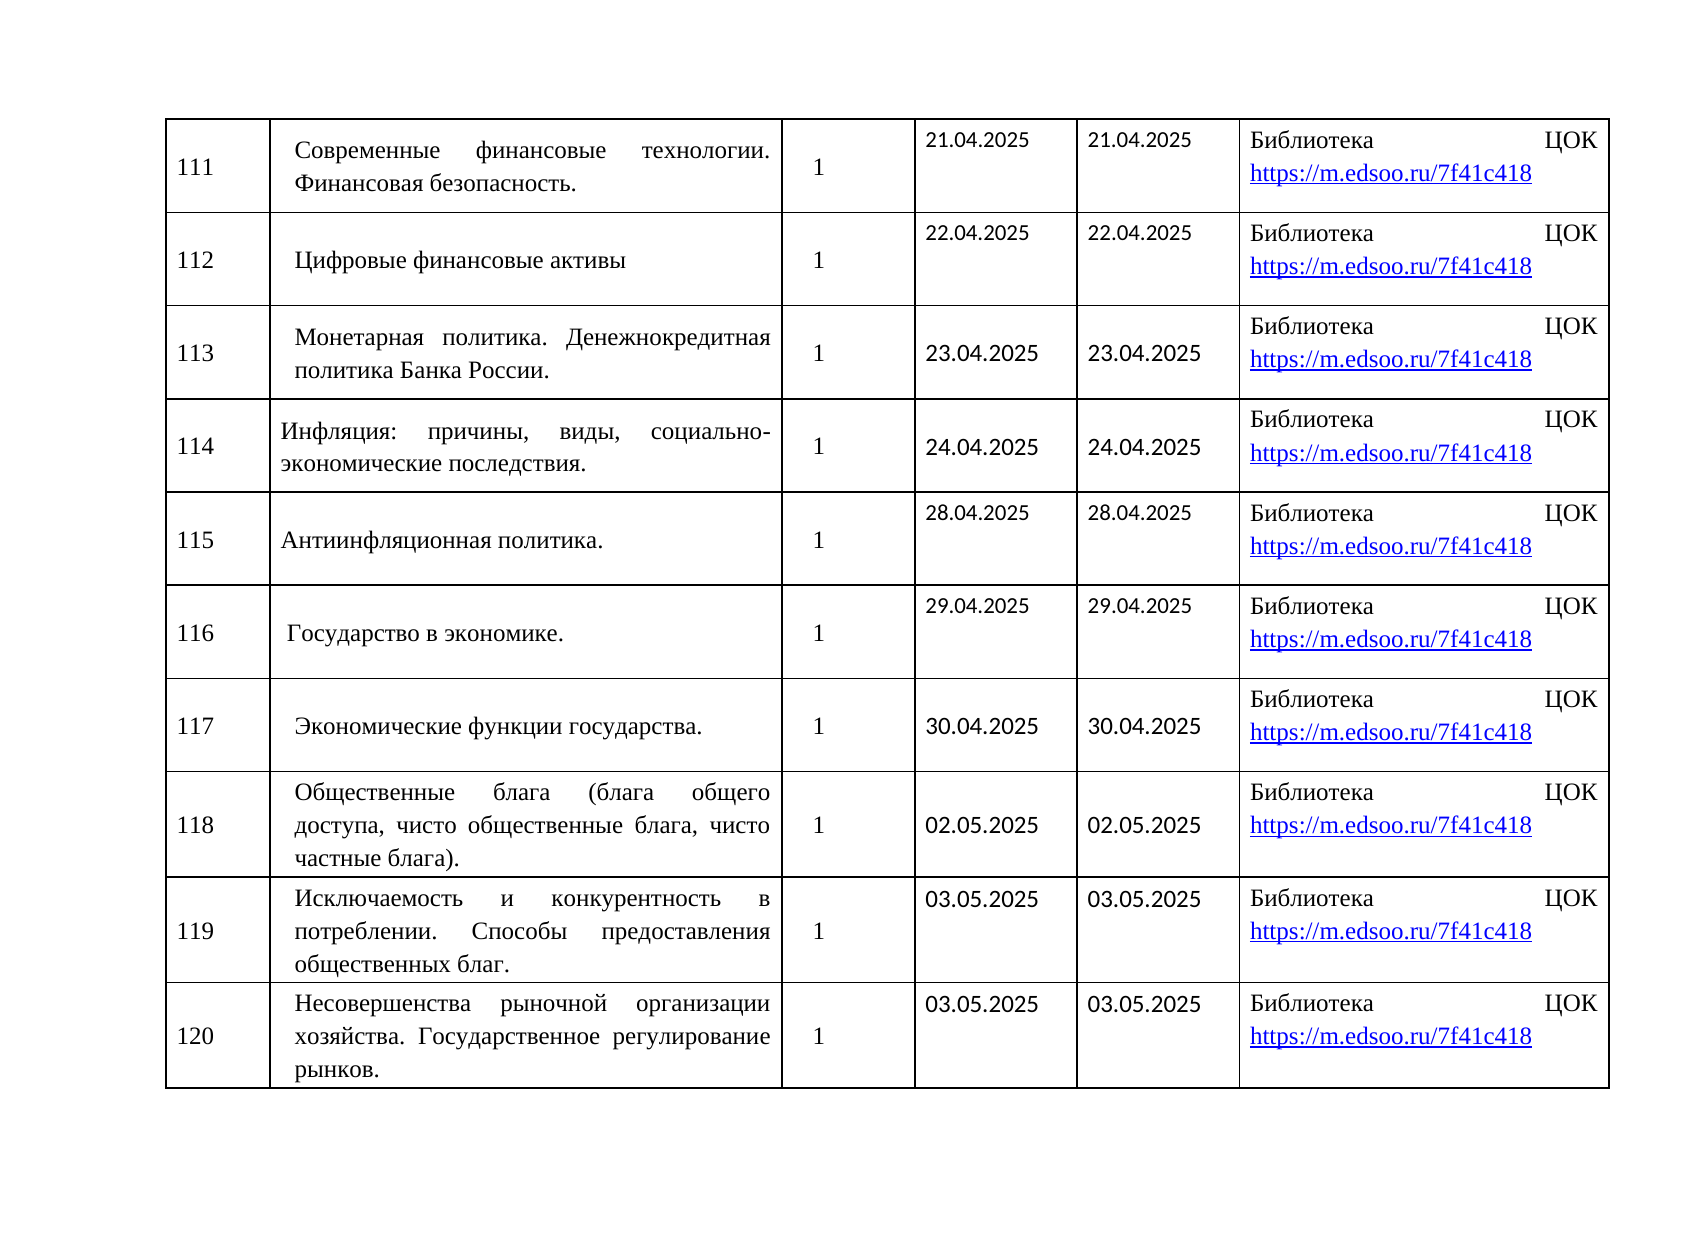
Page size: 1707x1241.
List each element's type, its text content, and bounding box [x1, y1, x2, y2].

table_cell Цифровые финансовые активы [271, 213, 781, 304]
table_cell Экономические функции государства. [271, 679, 781, 771]
table_cell 03.05.2025 [1078, 983, 1239, 1087]
table_cell 118 [167, 772, 269, 876]
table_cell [1240, 983, 1608, 1087]
table_cell 1 [783, 120, 914, 211]
table_cell 28.04.2025 [1078, 493, 1239, 584]
table_cell 1 [783, 878, 914, 982]
table_cell 29.04.2025 [916, 586, 1076, 677]
table_cell 119 [167, 878, 269, 982]
table_cell 1 [783, 306, 914, 398]
table_cell 22.04.2025 [916, 213, 1076, 304]
table_cell 28.04.2025 [916, 493, 1076, 584]
table_cell 112 [167, 213, 269, 304]
table_cell 02.05.2025 [1078, 772, 1239, 876]
table_cell Монетарная политика. Денежно­кредитная политика Банка России. [271, 306, 781, 398]
table_cell 29.04.2025 [1078, 586, 1239, 677]
table_cell Библиотека ЦОК https://m.edsoo.ru/7f41c418 [1240, 772, 1608, 876]
table_cell Библиотека ЦОК https://m.edsoo.ru/7f41c418 [1240, 306, 1608, 398]
table_cell 02.05.2025 [916, 772, 1076, 876]
table_cell 1 [783, 679, 914, 771]
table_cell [1240, 213, 1608, 304]
table_cell Общественные блага (блага общего доступа, чисто общественные блага, чисто частные блага). [271, 772, 781, 876]
table_cell 120 [167, 983, 269, 1087]
table_cell 03.05.2025 [916, 878, 1076, 982]
table_cell 116 [167, 586, 269, 677]
table_cell 30.04.2025 [1078, 679, 1239, 771]
table_cell 23.04.2025 [916, 306, 1076, 398]
table_cell 30.04.2025 [916, 679, 1076, 771]
table_cell 114 [167, 400, 269, 491]
table_cell Библиотека ЦОК https://m.edsoo.ru/7f41c418 [1240, 493, 1608, 584]
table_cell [1240, 878, 1608, 982]
table_cell 111 [167, 120, 269, 211]
table_cell 1 [783, 213, 914, 304]
table_cell 1 [783, 772, 914, 876]
table_cell Государство в экономике. [271, 586, 781, 677]
table_cell 23.04.2025 [1078, 306, 1239, 398]
table_cell Антиинфляционная политика. [271, 493, 781, 584]
table_cell 21.04.2025 [916, 120, 1076, 211]
table_cell 1 [783, 493, 914, 584]
table_cell 21.04.2025 [1078, 120, 1239, 211]
table_cell Инфляция: причины, виды, социально­экономические последствия. [271, 400, 781, 491]
table_cell 1 [783, 586, 914, 677]
table_cell 1 [783, 983, 914, 1087]
table_cell Современные финансовые технологии. Финансовая безопасность. [271, 120, 781, 211]
table_cell Исключаемость и конкурентность в потреблении. Способы предоставления общественных благ. [271, 878, 781, 982]
table_cell 22.04.2025 [1078, 213, 1239, 304]
table_cell Несовершенства рыночной организации хозяйства. Государственное регулирование рынков. [271, 983, 781, 1087]
table_cell 03.05.2025 [1078, 878, 1239, 982]
table_cell 24.04.2025 [1078, 400, 1239, 491]
table_cell Библиотека ЦОК https://m.edsoo.ru/7f41c418 [1240, 400, 1608, 491]
table_cell 115 [167, 493, 269, 584]
table_cell Библиотека ЦОК https://m.edsoo.ru/7f41c418 [1240, 679, 1608, 771]
table_cell 03.05.2025 [916, 983, 1076, 1087]
table_cell 117 [167, 679, 269, 771]
table_cell 24.04.2025 [916, 400, 1076, 491]
table_cell Библиотека ЦОК https://m.edsoo.ru/7f41c418 [1240, 586, 1608, 677]
table_cell 113 [167, 306, 269, 398]
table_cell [1240, 120, 1608, 211]
table_cell 1 [783, 400, 914, 491]
